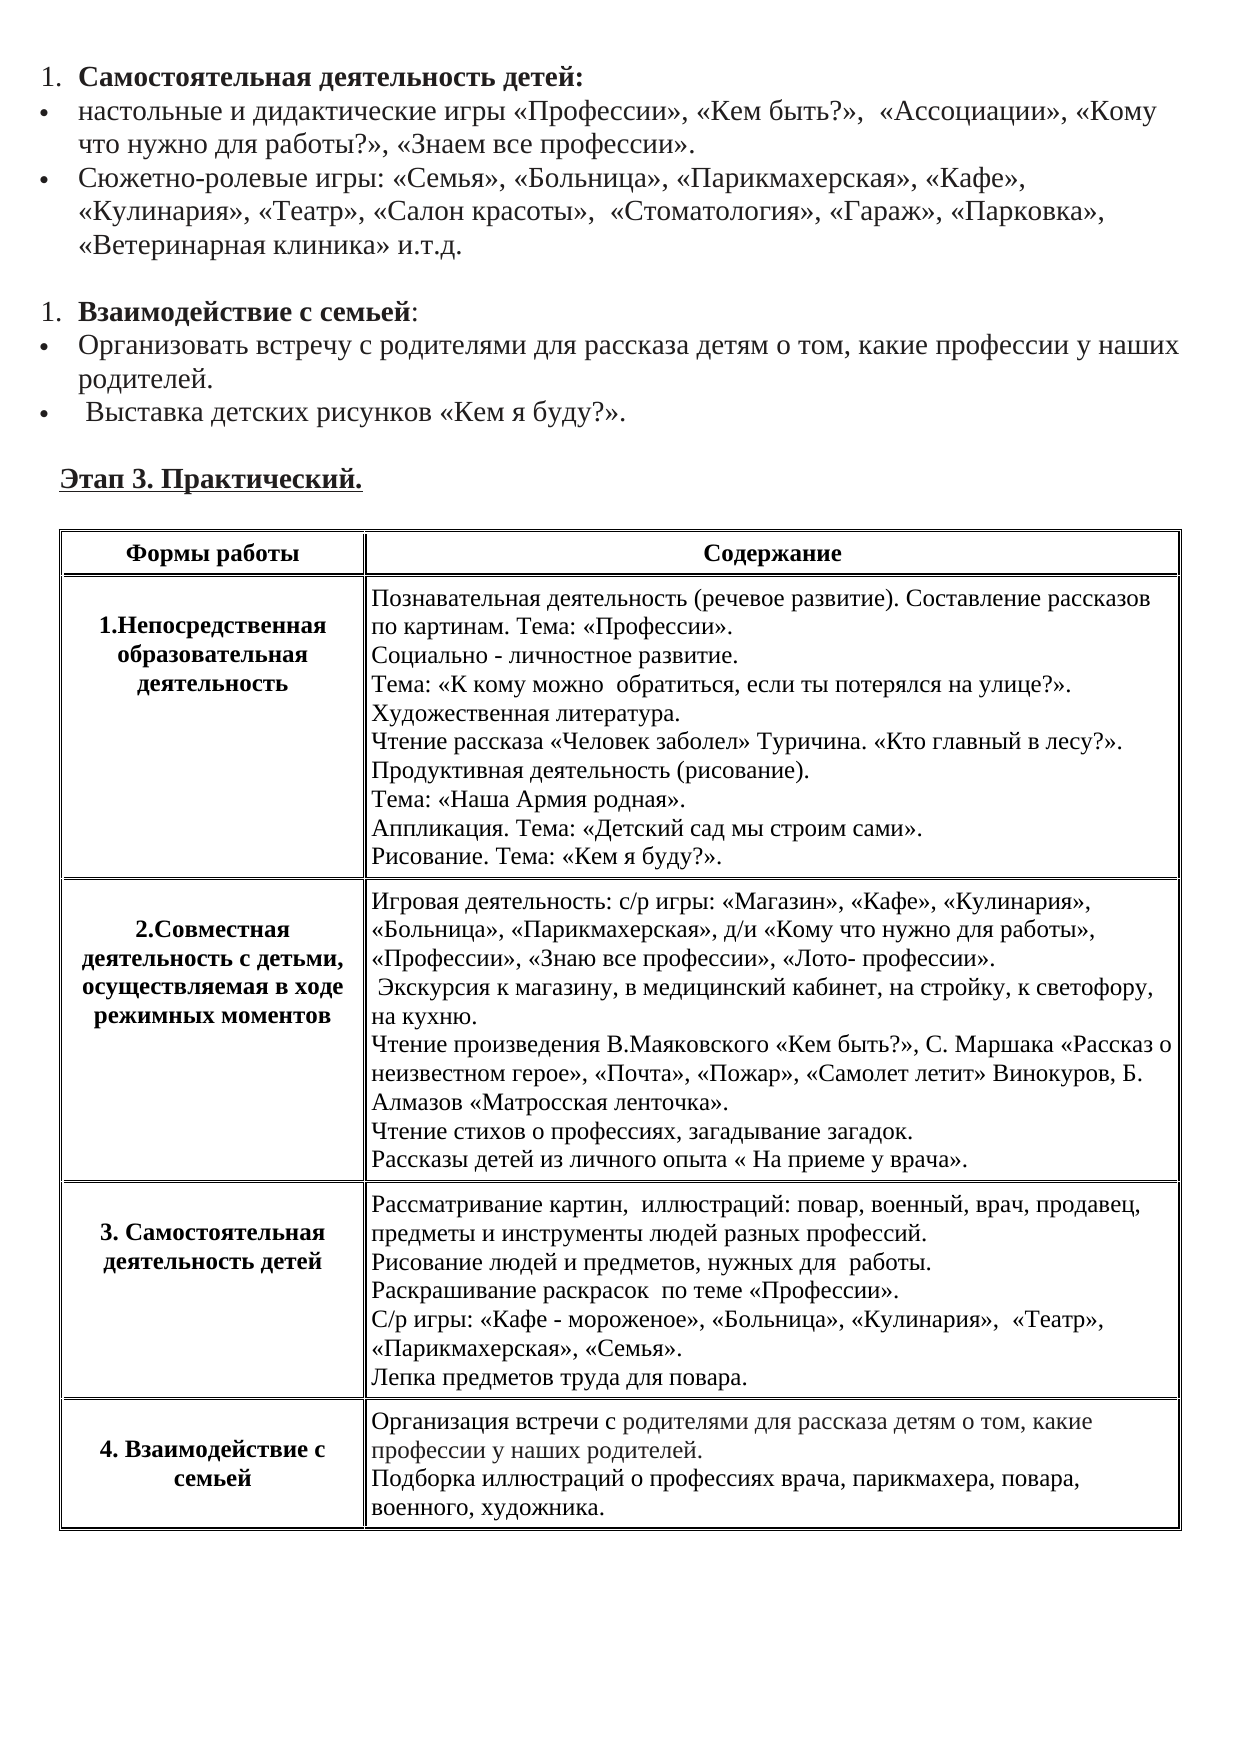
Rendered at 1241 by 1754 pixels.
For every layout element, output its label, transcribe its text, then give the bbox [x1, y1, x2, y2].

table_cell Организация встречи с родителями для рассказа детям о том, какие профессии у наших родителей. Подборка иллюстраций о профессиях врача, парикмахера, повара, военного, художника. [365, 1397, 1180, 1527]
table_cell 4. Взаимодействие с семьей [60, 1397, 365, 1527]
list Сюжетно-ролевые игры: «Семья», «Больница», «Парикмахерская», «Кафе», «Кулинария», «Театр», «Салон красоты», «Стоматология», «Гараж», «Парковка», «Ветеринарная клиника» и.т.д. [40, 160, 1181, 260]
table_cell Рассматривание картин, иллюстраций: повар, военный, врач, продавец, предметы и инструменты людей разных профессий. Рисование людей и предметов, нужных для работы. Раскрашивание раскрасок по теме «Профессии». С/р игры: «Кафе - мороженое», «Больница», «Кулинария», «Театр», «Парикмахерская», «Семья». Лепка предметов труда для повара. [367, 1180, 1179, 1397]
list Организовать встречу с родителями для рассказа детям о том, какие профессии у наших родителей. [40, 327, 1181, 394]
list Взаимодействие с семьей: [40, 294, 1181, 327]
table_header Формы работы [60, 530, 365, 573]
list Самостоятельная деятельность детей: [40, 59, 1181, 93]
table_cell 1.Непосредственная образовательная деятельность [62, 573, 363, 876]
text Этап 3. Практический. [59, 462, 1181, 495]
table_cell Игровая деятельность: с/р игры: «Магазин», «Кафе», «Кулинария», «Больница», «Парикмахерская», д/и «Кому что нужно для работы», «Профессии», «Знаю все профессии», «Лото- профессии». Экскурсия к магазину, в медицинский кабинет, на стройку, к светофору, на кухню. Чтение произведения В.Маяковского «Кем быть?», С. Маршака «Рассказ о неизвестном герое», «Почта», «Пожар», «Самолет летит» Винокуров, Б. Алмазов «Матросская ленточка». Чтение стихов о профессиях, загадывание загадок. Рассказы детей из личного опыта « На приеме у врача». [367, 876, 1179, 1179]
table_cell Познавательная деятельность (речевое развитие). Составление рассказов по картинам. Тема: «Профессии». Социально - личностное развитие. Тема: «К кому можно обратиться, если ты потерялся на улице?». Художественная литература. Чтение рассказа «Человек заболел» Туричина. «Кто главный в лесу?». Продуктивная деятельность (рисование). Тема: «Наша Армия родная». Аппликация. Тема: «Детский сад мы строим сами». Рисование. Тема: «Кем я буду?». [367, 573, 1179, 876]
list настольные и дидактические игры «Профессии», «Кем быть?», «Ассоциации», «Кому что нужно для работы?», «Знаем все профессии». [40, 93, 1181, 160]
table_cell 3. Самостоятельная деятельность детей [62, 1180, 363, 1397]
table_header Содержание [365, 532, 1178, 573]
table_cell 2.Совместная деятельность с детьми, осуществляемая в ходе режимных моментов [62, 876, 363, 1179]
list Выставка детских рисунков «Кем я буду?». [40, 394, 1181, 428]
